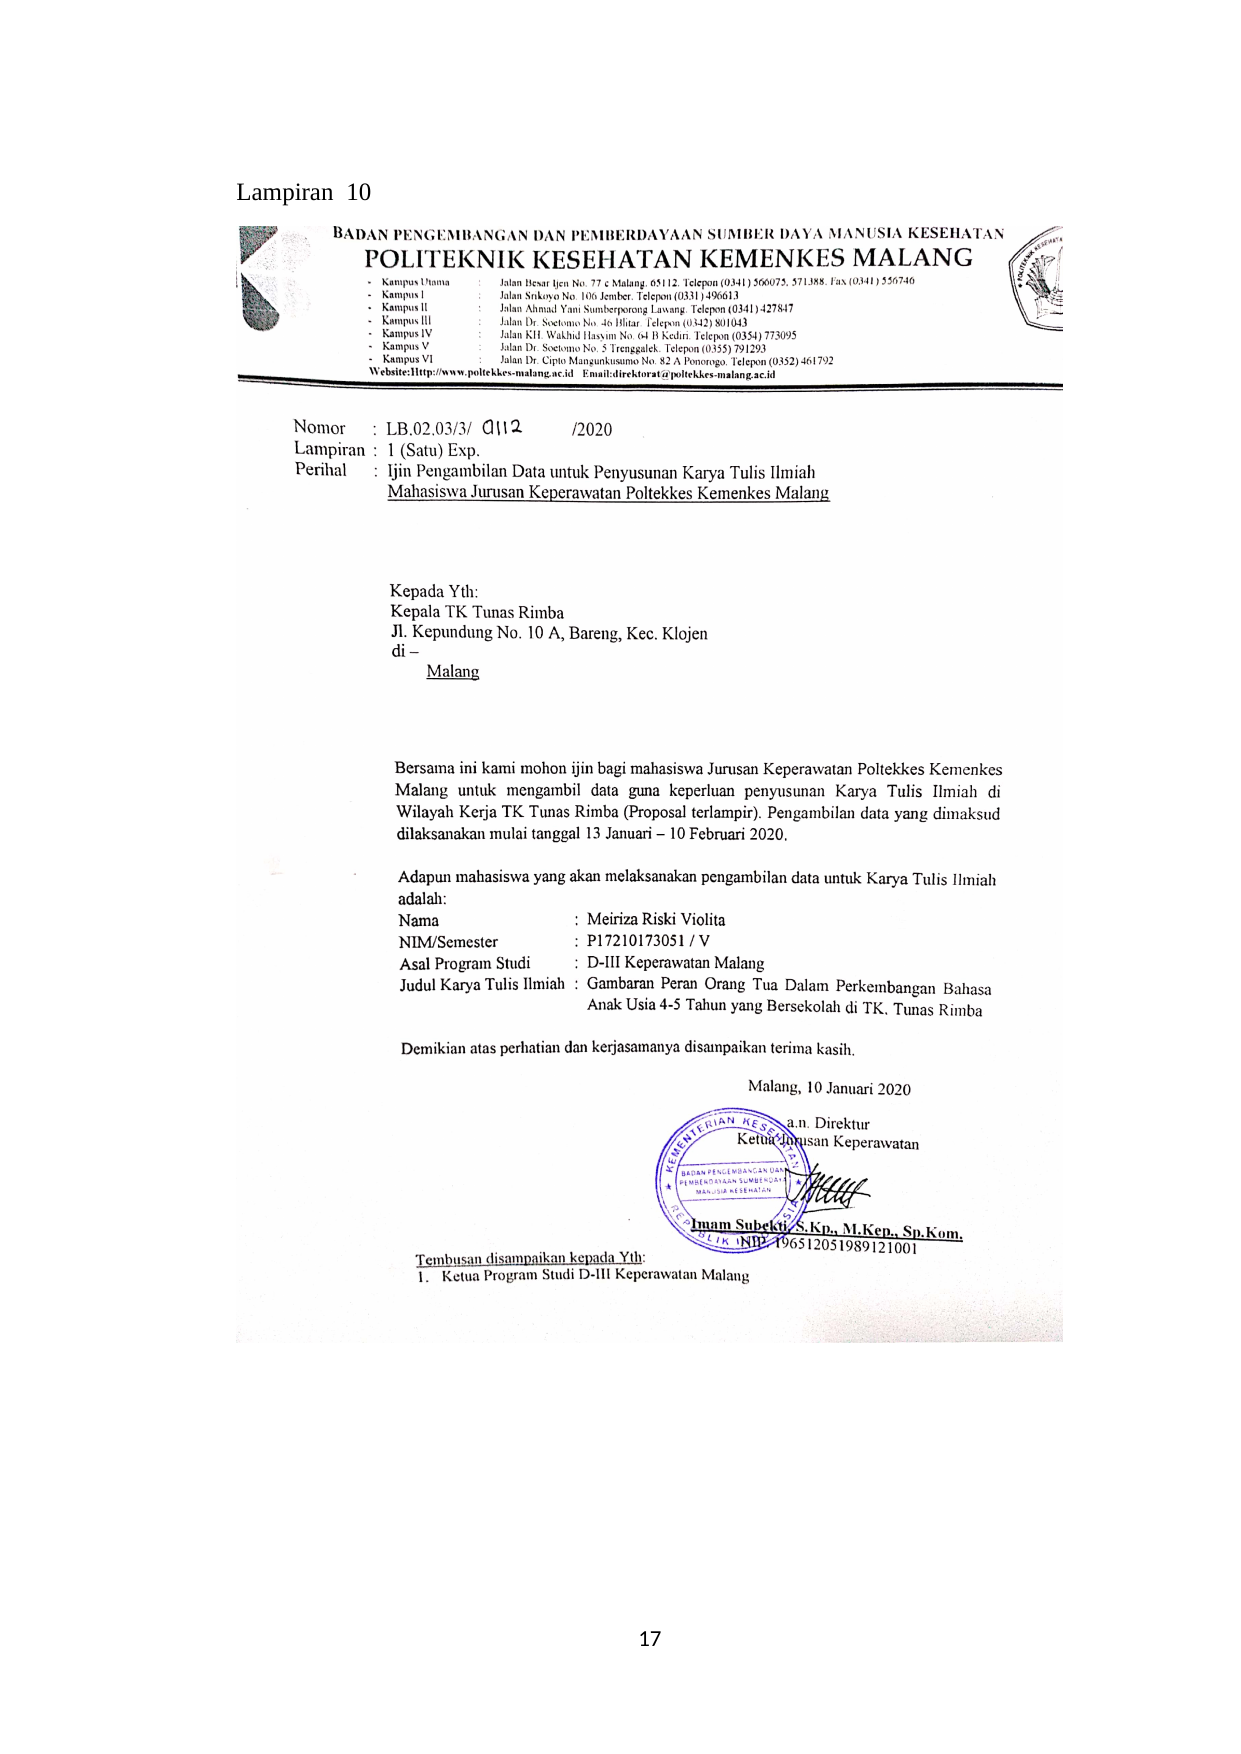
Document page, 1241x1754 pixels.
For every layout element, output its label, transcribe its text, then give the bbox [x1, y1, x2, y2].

picture [236, 226, 1063, 1343]
text Lampiran 10 [236, 177, 1063, 206]
